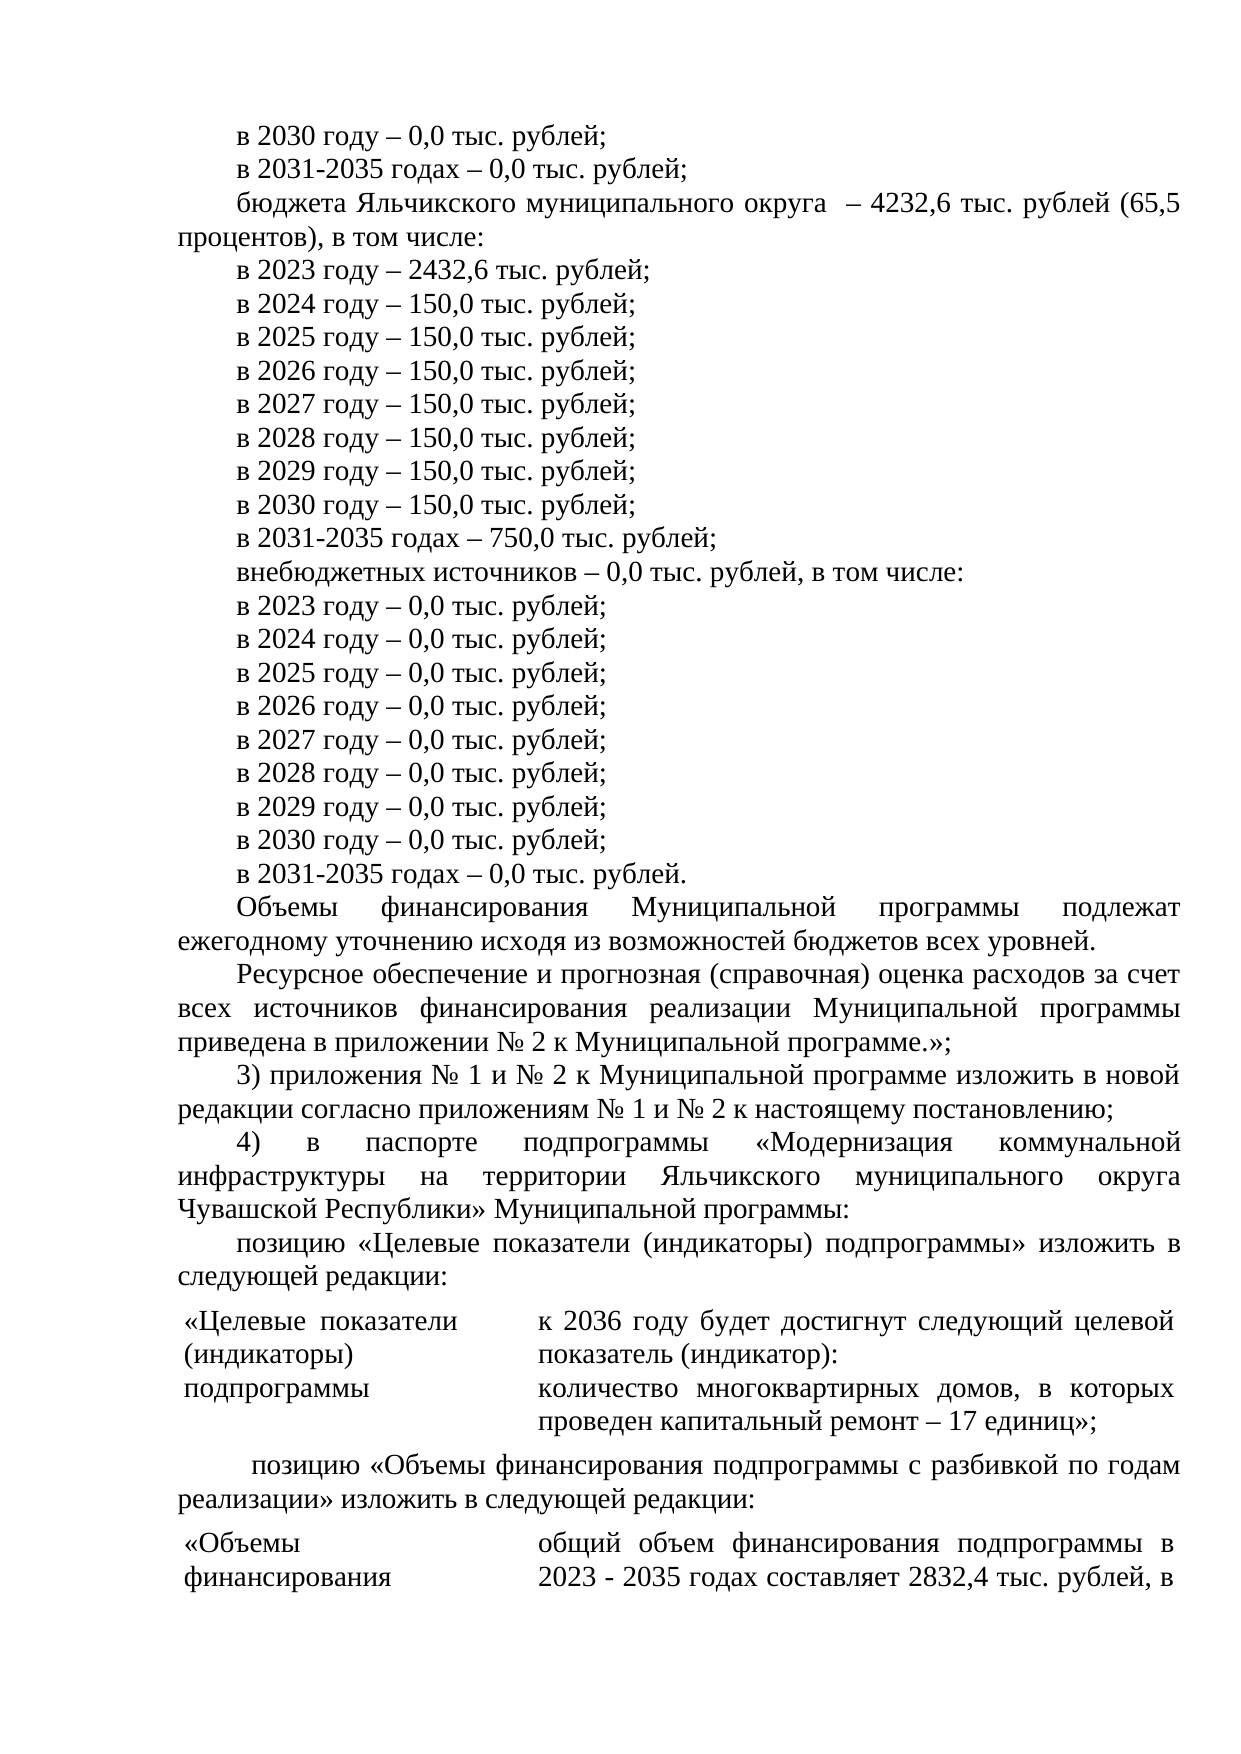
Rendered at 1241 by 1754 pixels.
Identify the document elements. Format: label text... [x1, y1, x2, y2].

text внебюджетных источников – 0,0 тыс. рублей, в том числе: [177, 554, 1181, 588]
text бюджета Яльчикского муниципального округа – 4232,6 тыс. рублей (65,5 процентов), в том числе: [177, 185, 1181, 252]
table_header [531, 1515, 1181, 1603]
text 4) в паспорте подпрограммы «Модернизация коммунальной инфраструктуры на территории Яльчикского муниципального округа Чувашской Республики» Муниципальной программы: [177, 1124, 1181, 1225]
text в 2025 году – 150,0 тыс. рублей; [177, 319, 1181, 353]
text в 2031-2035 годах – 0,0 тыс. рублей. [177, 856, 1181, 889]
text в 2029 году – 0,0 тыс. рублей; [177, 789, 1181, 822]
text в 2023 году – 2432,6 тыс. рублей; [177, 252, 1181, 286]
text в 2031-2035 годах – 750,0 тыс. рублей; [177, 521, 1181, 554]
text в 2024 году – 150,0 тыс. рублей; [177, 286, 1181, 319]
text в 2024 году – 0,0 тыс. рублей; [177, 621, 1181, 655]
text в 2029 году – 150,0 тыс. рублей; [177, 453, 1181, 487]
table_header «Целевые показатели (индикаторы) подпрограммы [177, 1292, 531, 1447]
text в 2030 году – 0,0 тыс. рублей; [177, 118, 1181, 152]
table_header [177, 1515, 531, 1603]
text в 2027 году – 0,0 тыс. рублей; [177, 722, 1181, 755]
text в 2026 году – 0,0 тыс. рублей; [177, 688, 1181, 722]
text в 2025 году – 0,0 тыс. рублей; [177, 655, 1181, 688]
text Объемы финансирования Муниципальной программы подлежат ежегодному уточнению исходя из возможностей бюджетов всех уровней. [177, 889, 1181, 957]
text в 2028 году – 150,0 тыс. рублей; [177, 420, 1181, 453]
text в 2030 году – 0,0 тыс. рублей; [177, 822, 1181, 856]
text в 2023 году – 0,0 тыс. рублей; [177, 588, 1181, 621]
text позицию «Целевые показатели (индикаторы) подпрограммы» изложить в следующей редакции: [177, 1225, 1181, 1292]
text Ресурсное обеспечение и прогнозная (справочная) оценка расходов за счет всех источников финансирования реализации Муниципальной программы приведена в приложении № 2 к Муниципальной программе.»; [177, 957, 1181, 1057]
text 3) приложения № 1 и № 2 к Муниципальной программе изложить в новой редакции согласно приложениям № 1 и № 2 к настоящему постановлению; [177, 1057, 1181, 1124]
text в 2031-2035 годах – 0,0 тыс. рублей; [177, 152, 1181, 185]
text позицию «Объемы финансирования подпрограммы с разбивкой по годам реализации» изложить в следующей редакции: [177, 1447, 1181, 1514]
text в 2028 году – 0,0 тыс. рублей; [177, 755, 1181, 789]
text в 2030 году – 150,0 тыс. рублей; [177, 487, 1181, 521]
table_header к 2036 году будет достигнут следующий целевой показатель (индикатор): количество многоквартирных домов, в которых проведен капитальный ремонт – 17 единиц»; [531, 1292, 1181, 1447]
text в 2026 году – 150,0 тыс. рублей; [177, 353, 1181, 386]
text в 2027 году – 150,0 тыс. рублей; [177, 386, 1181, 420]
